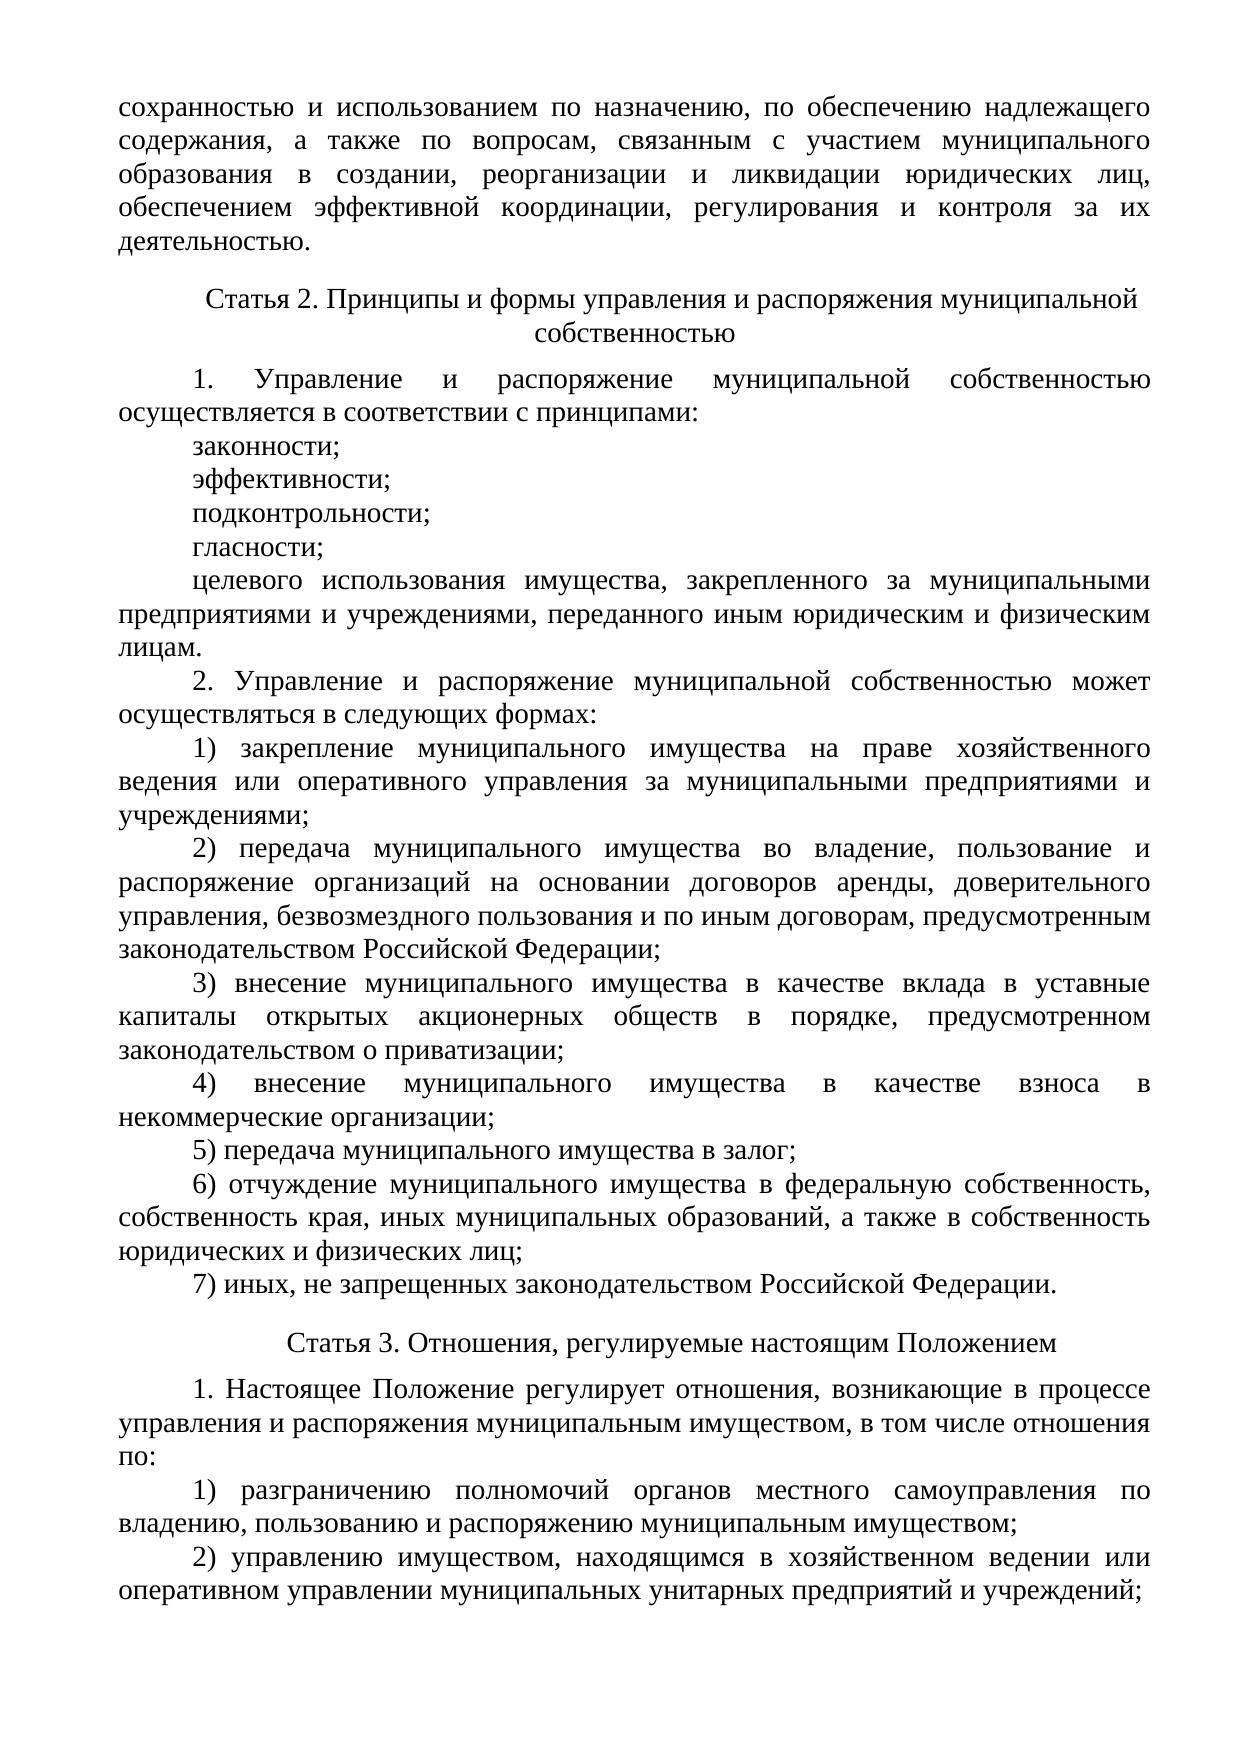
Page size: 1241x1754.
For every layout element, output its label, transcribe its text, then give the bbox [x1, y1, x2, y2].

text 1. Настоящее Положение регулирует отношения, возникающие в процессе управления и распоряжения муниципальным имуществом, в том числе отношения по: [118, 1371, 1152, 1472]
text подконтрольности; [118, 495, 1152, 529]
text Статья 3. Отношения, регулируемые настоящим Положением [118, 1325, 1152, 1359]
text 2) передача муниципального имущества во владение, пользование и распоряжение организаций на основании договоров аренды, доверительного управления, безвозмездного пользования и по иным договорам, предусмотренным законодательством Российской Федерации; [118, 831, 1152, 965]
text 2) управлению имуществом, находящимся в хозяйственном ведении или оперативном управлении муниципальных унитарных предприятий и учреждений; [118, 1539, 1152, 1606]
text 6) отчуждение муниципального имущества в федеральную собственность, собственность края, иных муниципальных образований, а также в собственность юридических и физических лиц; [118, 1166, 1152, 1267]
text 1. Управление и распоряжение муниципальной собственностью осуществляется в соответствии с принципами: [118, 361, 1152, 428]
text эффективности; [118, 462, 1152, 495]
text 2. Управление и распоряжение муниципальной собственностью может осуществляться в следующих формах: [118, 663, 1152, 730]
text целевого использования имущества, закрепленного за муниципальными предприятиями и учреждениями, переданного иным юридическим и физическим лицам. [118, 562, 1152, 663]
text гласности; [118, 529, 1152, 562]
text 1) закрепление муниципального имущества на праве хозяйственного ведения или оперативного управления за муниципальными предприятиями и учреждениями; [118, 730, 1152, 831]
text 4) внесение муниципального имущества в качестве взноса в некоммерческие организации; [118, 1065, 1152, 1132]
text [118, 89, 1152, 256]
text Статья 2. Принципы и формы управления и распоряжения муниципальной собственностью [118, 281, 1152, 348]
text 1) разграничению полномочий органов местного самоуправления по владению, пользованию и распоряжению муниципальным имуществом; [118, 1472, 1152, 1539]
text законности; [118, 428, 1152, 462]
text 3) внесение муниципального имущества в качестве вклада в уставные капиталы открытых акционерных обществ в порядке, предусмотренном законодательством о приватизации; [118, 965, 1152, 1065]
text 7) иных, не запрещенных законодательством Российской Федерации. [118, 1267, 1152, 1300]
text 5) передача муниципального имущества в залог; [118, 1132, 1152, 1166]
